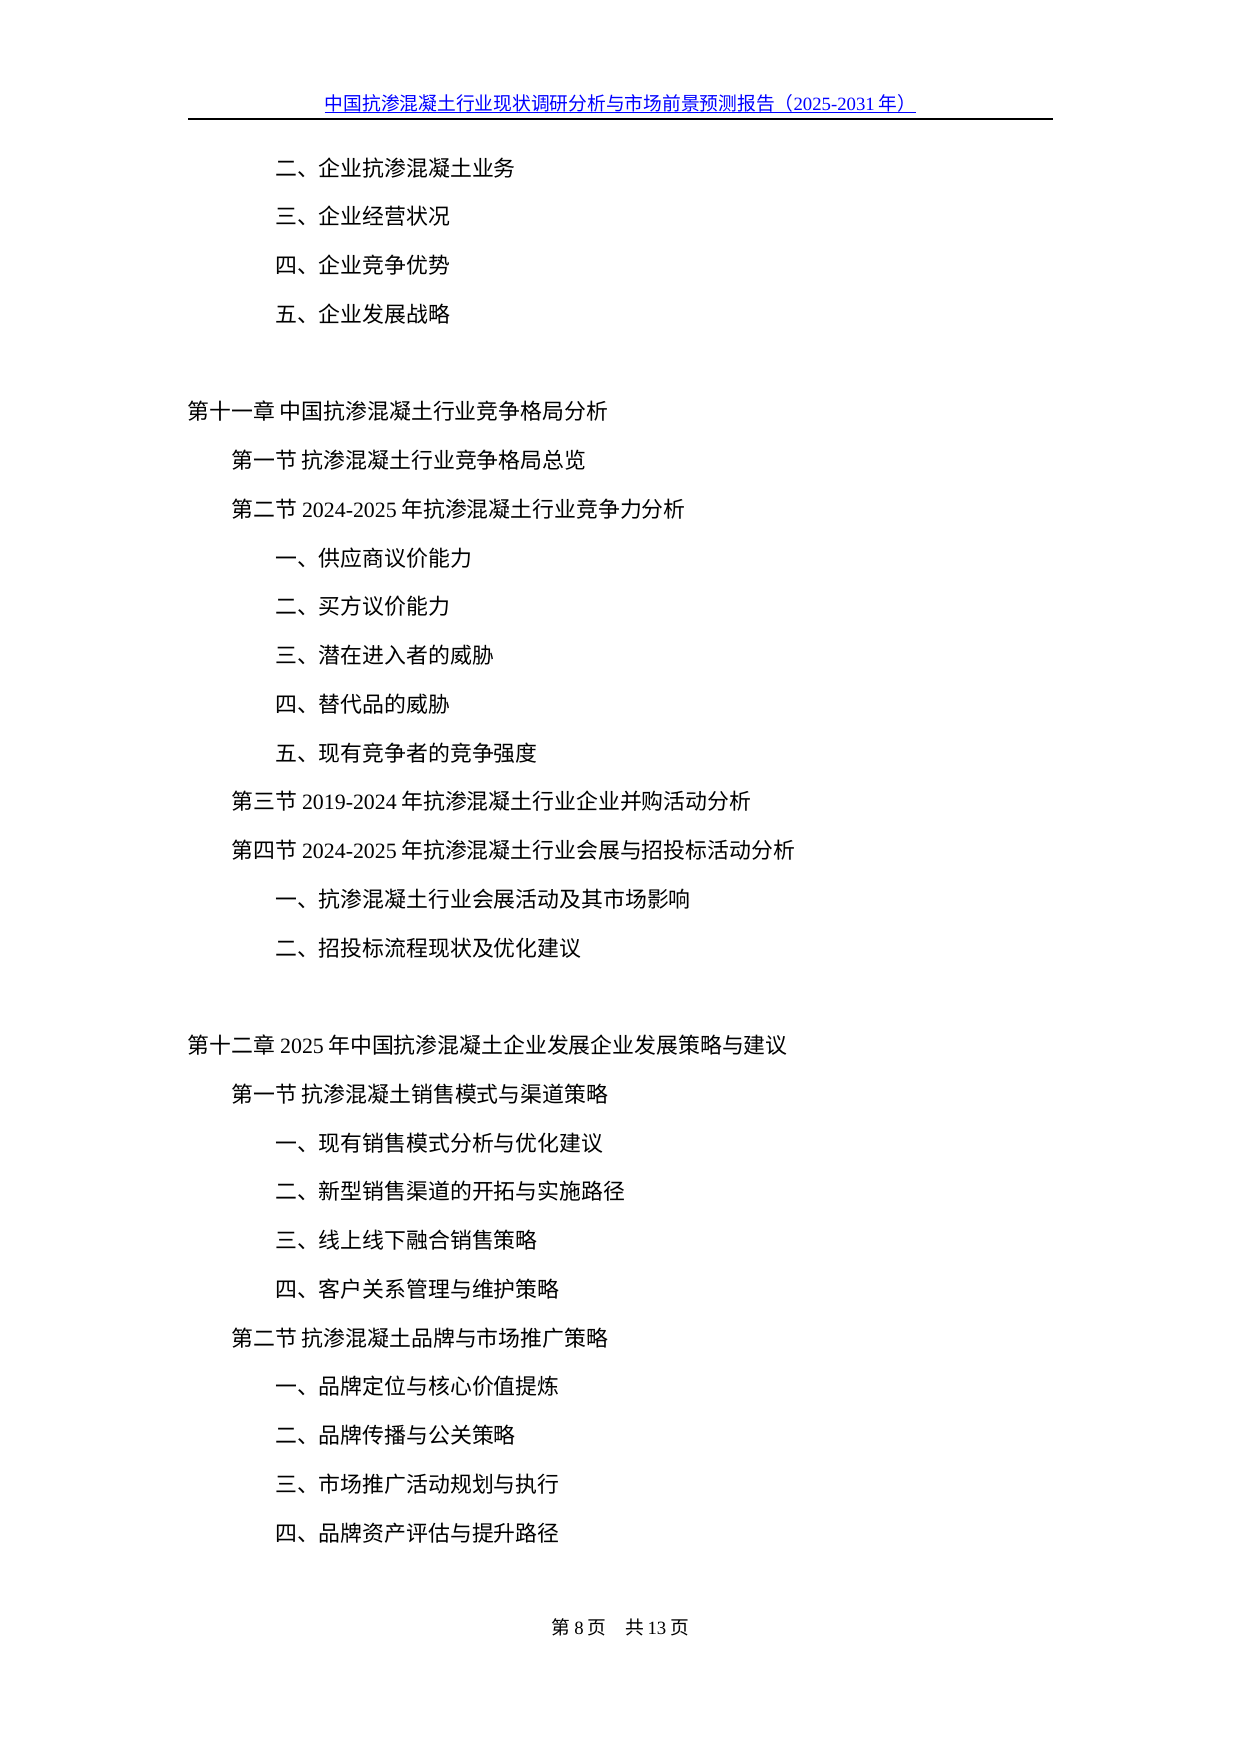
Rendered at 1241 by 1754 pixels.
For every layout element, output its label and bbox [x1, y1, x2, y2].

text [187, 150, 1053, 1548]
